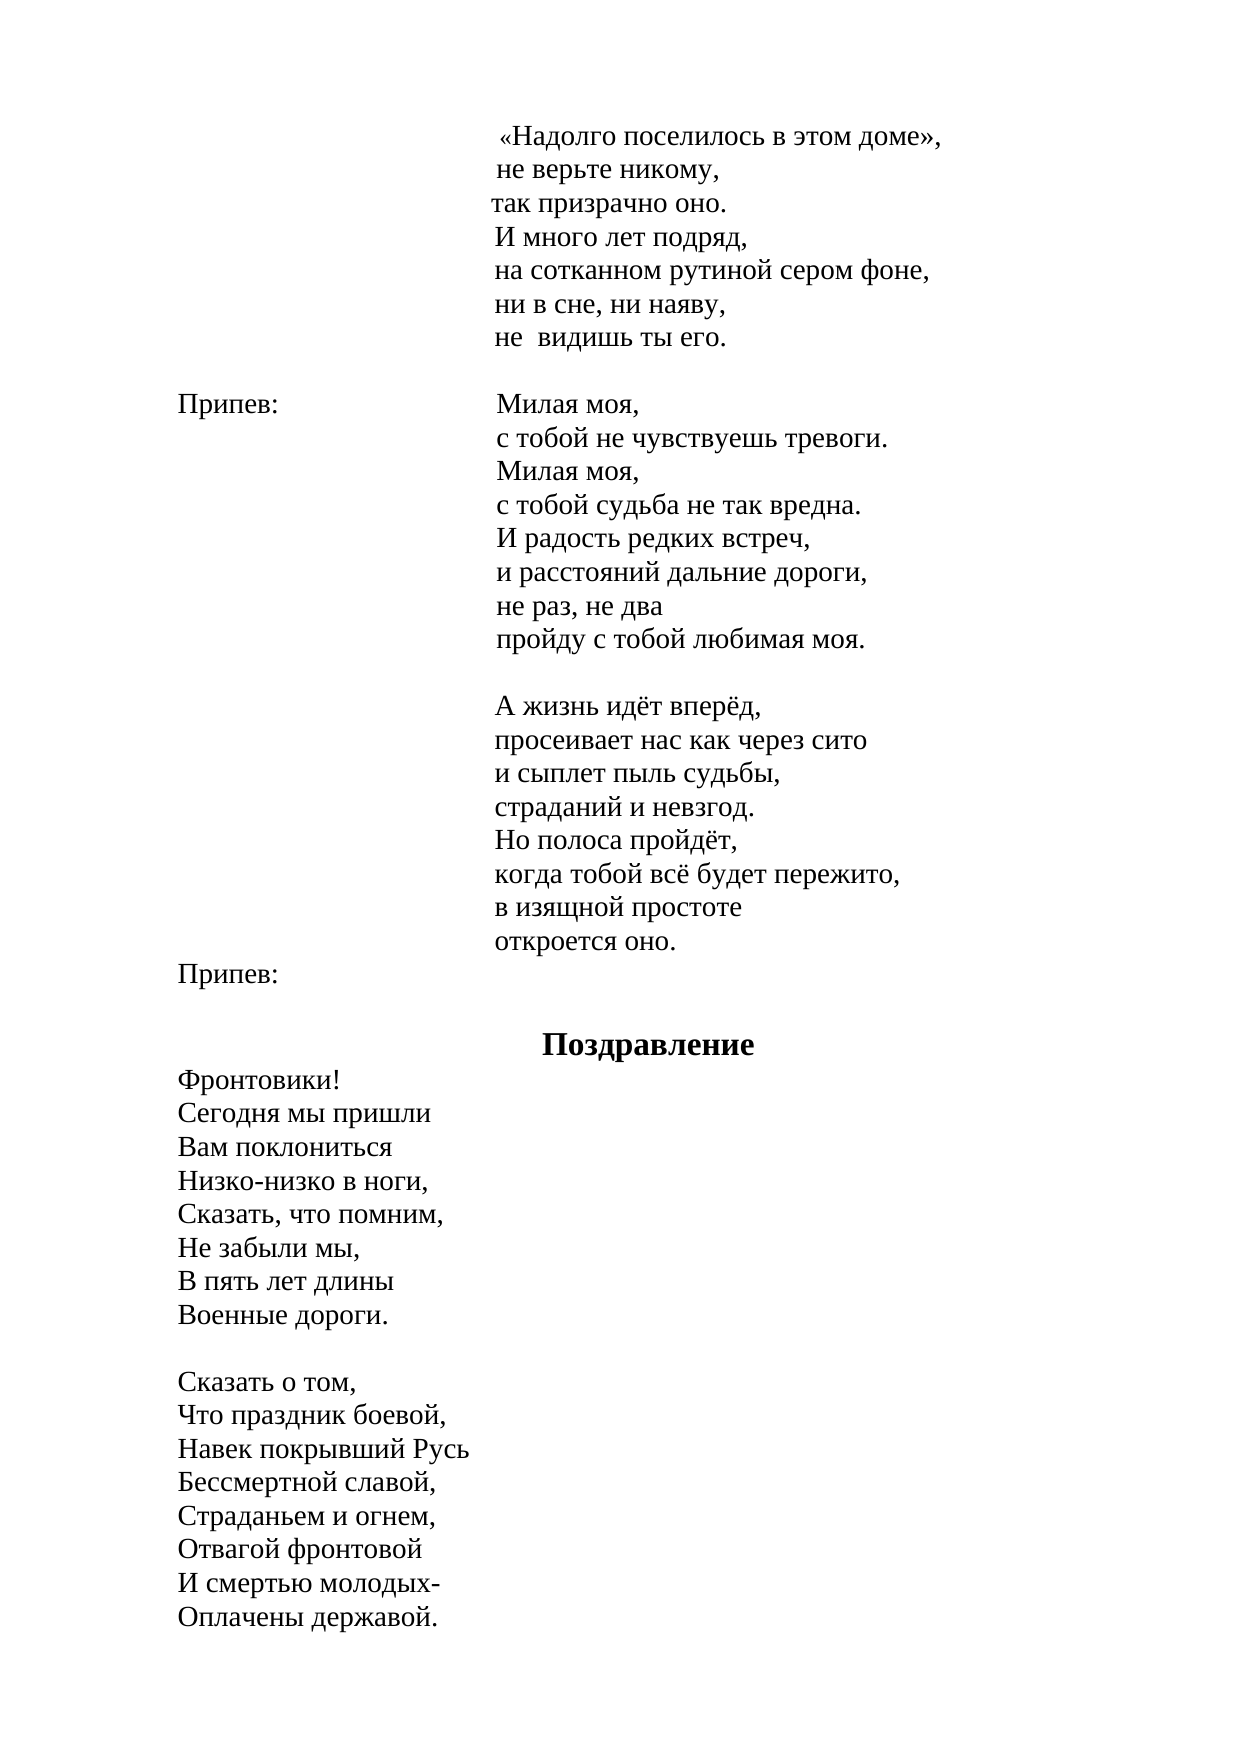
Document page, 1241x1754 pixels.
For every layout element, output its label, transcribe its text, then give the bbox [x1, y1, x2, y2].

text так призрачно оно. [177, 185, 1152, 219]
text Поздравление [177, 1024, 1152, 1062]
text Сказать о том, [177, 1364, 1152, 1397]
text когда тобой всё будет пережито, [177, 856, 1152, 889]
text Вам поклониться [177, 1129, 1152, 1163]
text Страданьем и огнем, [177, 1498, 1152, 1532]
text с тобой не чувствуешь тревоги. [177, 420, 1152, 453]
text Милая моя, [177, 453, 1152, 487]
text Но полоса пройдёт, [177, 822, 1152, 856]
text Припев: Милая моя, [177, 386, 1152, 420]
text Сказать, что помним, [177, 1196, 1152, 1230]
text и расстояний дальние дороги, [177, 554, 1152, 588]
text не видишь ты его. [177, 319, 1152, 353]
text Отвагой фронтовой [177, 1532, 1152, 1565]
text Фронтовики! [177, 1062, 1152, 1096]
text в изящной простоте [177, 889, 1152, 923]
text Оплачены державой. [177, 1599, 1152, 1632]
text Военные дороги. [177, 1297, 1152, 1330]
text А жизнь идёт вперёд, [177, 688, 1152, 722]
text И радость редких встреч, [177, 521, 1152, 554]
text не раз, не два [177, 588, 1152, 621]
text страданий и невзгод. [177, 789, 1152, 822]
text Сегодня мы пришли [177, 1096, 1152, 1129]
text Что праздник боевой, [177, 1397, 1152, 1431]
text с тобой судьба не так вредна. [177, 487, 1152, 521]
text не верьте никому, [177, 152, 1152, 185]
text И смертью молодых- [177, 1565, 1152, 1599]
text пройду с тобой любимая моя. [177, 621, 1152, 655]
text В пять лет длины [177, 1263, 1152, 1297]
text Бессмертной славой, [177, 1464, 1152, 1498]
text и сыплет пыль судьбы, [177, 755, 1152, 789]
text ни в сне, ни наяву, [177, 286, 1152, 319]
text на сотканном рутиной сером фоне, [177, 252, 1152, 286]
text Низко-низко в ноги, [177, 1163, 1152, 1196]
text просеивает нас как через сито [177, 722, 1152, 755]
text Навек покрывший Русь [177, 1431, 1152, 1464]
text Не забыли мы, [177, 1230, 1152, 1263]
text И много лет подряд, [177, 219, 1152, 252]
text «Надолго поселилось в этом доме», [177, 118, 1152, 152]
text откроется оно. [177, 923, 1152, 957]
text Припев: [177, 957, 1152, 990]
